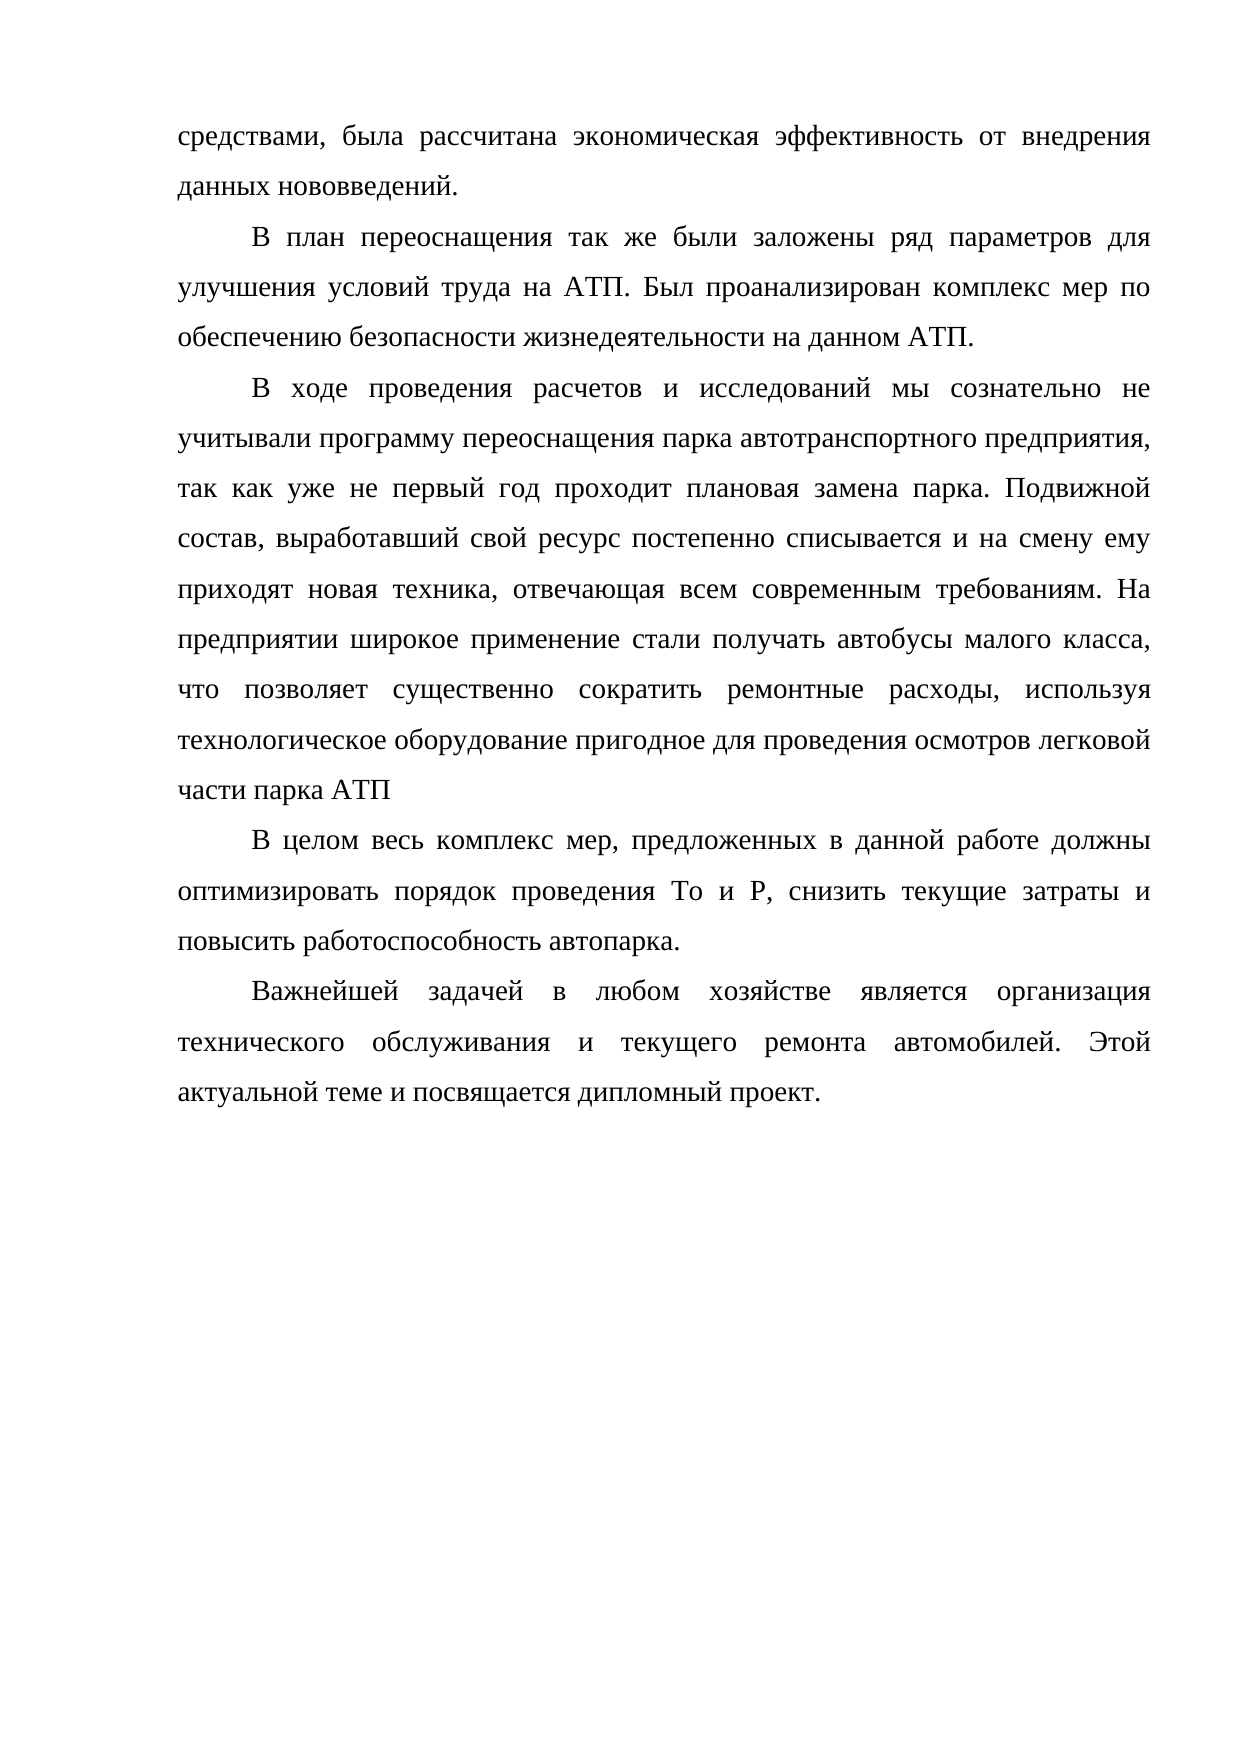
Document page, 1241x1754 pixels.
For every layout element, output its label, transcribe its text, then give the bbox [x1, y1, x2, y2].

text Важнейшей задачей в любом хозяйстве является организация технического обслуживания и текущего ремонта автомобилей. Этой актуальной теме и посвящается дипломный проект. [177, 973, 1152, 1108]
text В ходе проведения расчетов и исследований мы сознательно не учитывали программу переоснащения парка автотранспортного предприятия, так как уже не первый год проходит плановая замена парка. Подвижной состав, выработавший свой ресурс постепенно списывается и на смену ему приходят новая техника, отвечающая всем современным требованиям. На предприятии широкое применение стали получать автобусы малого класса, что позволяет существенно сократить ремонтные расходы, используя технологическое оборудование пригодное для проведения осмотров легковой части парка АТП [177, 370, 1152, 806]
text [177, 118, 1152, 202]
text В план переоснащения так же были заложены ряд параметров для улучшения условий труда на АТП. Был проанализирован комплекс мер по обеспечению безопасности жизнедеятельности на данном АТП. [177, 219, 1152, 353]
text В целом весь комплекс мер, предложенных в данной работе должны оптимизировать порядок проведения То и Р, снизить текущие затраты и повысить работоспособность автопарка. [177, 822, 1152, 957]
